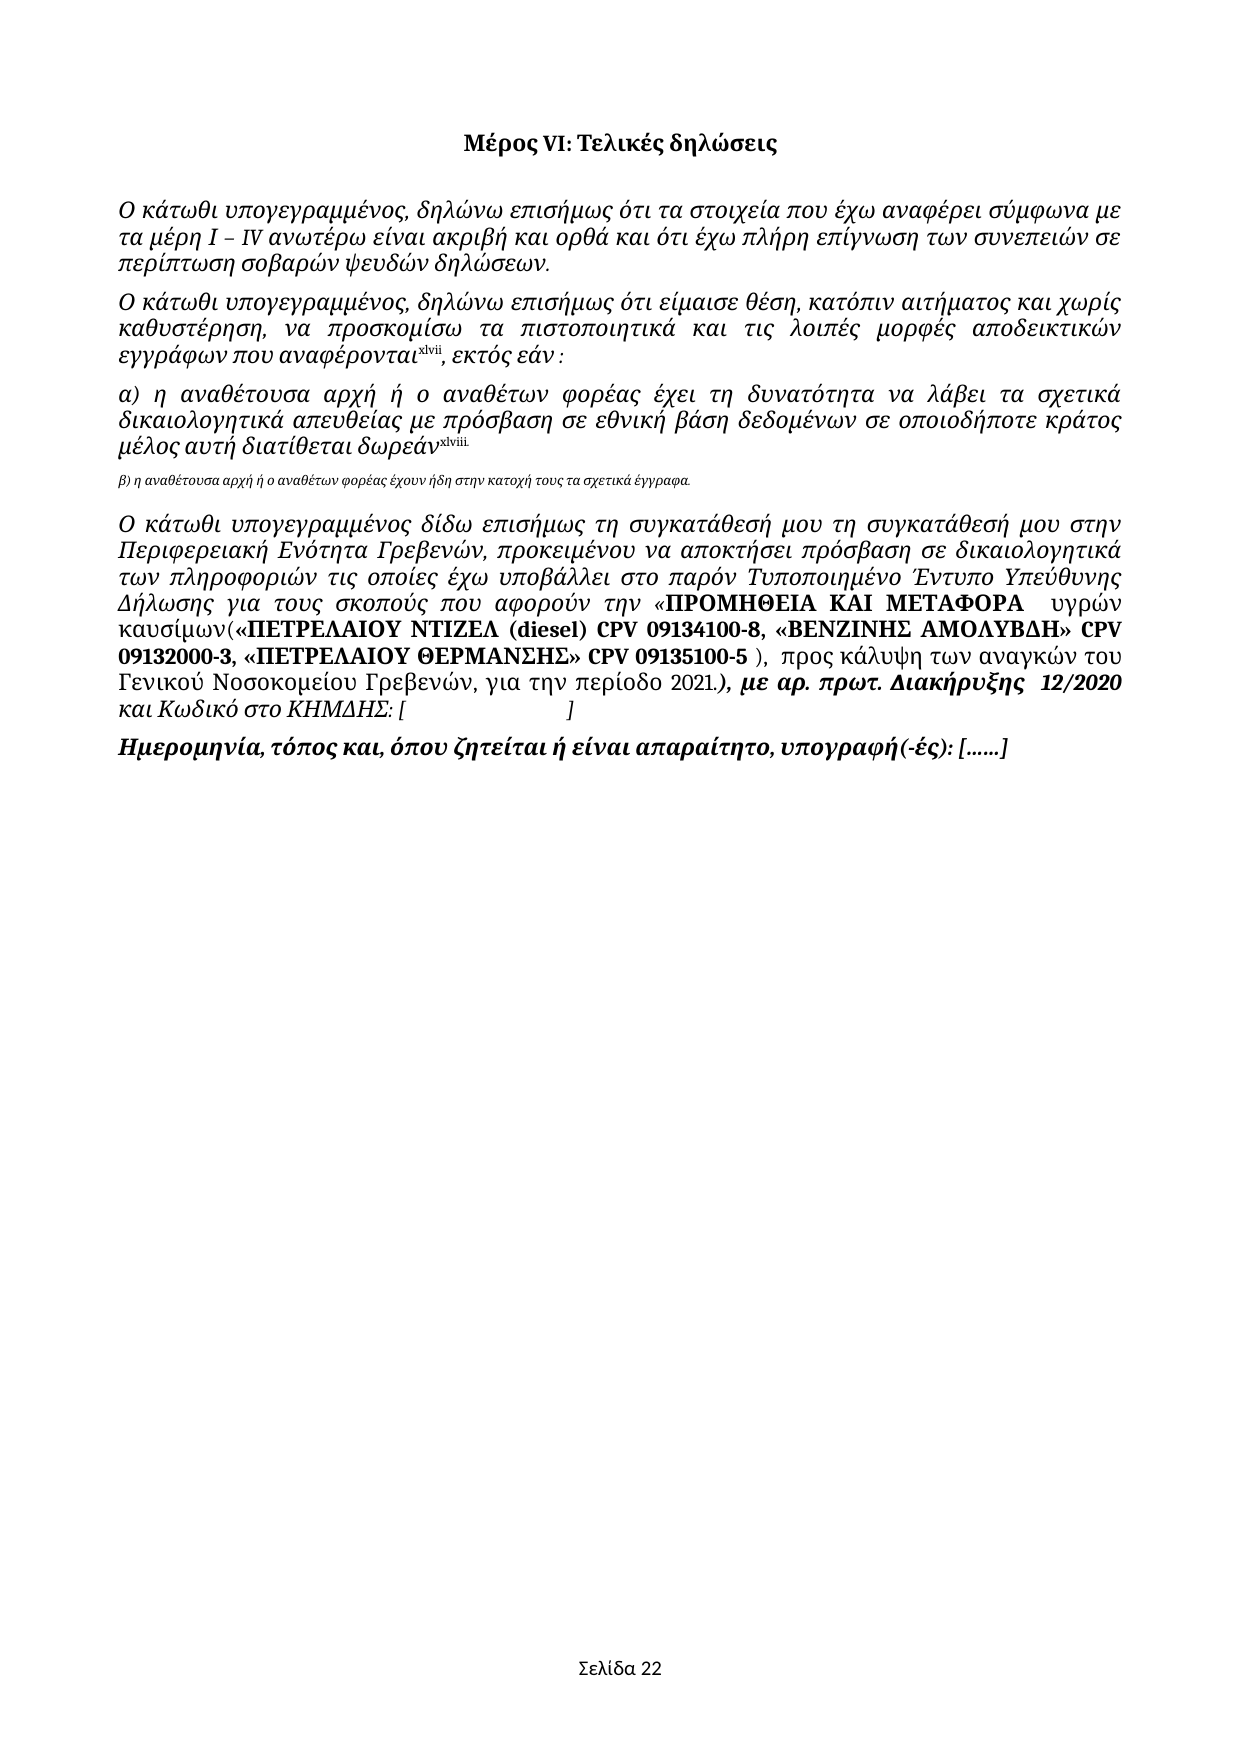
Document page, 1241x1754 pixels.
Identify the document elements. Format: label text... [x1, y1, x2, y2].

text Ο κάτωθι υπογεγραμμένος, δηλώνω επισήμως ότι τα στοιχεία που έχω αναφέρει σύμφωνα με τα μέρη Ι – IV ανωτέρω είναι ακριβή και ορθά και ότι έχω πλήρη επίγνωση των συνεπειών σε περίπτωση σοβαρών ψευδών δηλώσεων. [118, 198, 1122, 277]
title Μέρος VI: Τελικές δηλώσεις [118, 131, 1122, 157]
text Ο κάτωθι υπογεγραμμένος, δηλώνω επισήμως ότι είμαισε θέση, κατόπιν αιτήματος και χωρίς καθυστέρηση, να προσκομίσω τα πιστοποιητικά και τις λοιπές μορφές αποδεικτικών εγγράφων που αναφέρονται, εκτός εάν : [118, 290, 1122, 369]
text Ημερομηνία, τόπος και, όπου ζητείται ή είναι απαραίτητο, υπογραφή(-ές): [……] [118, 735, 1122, 762]
text Ο κάτωθι υπογεγραμμένος δίδω επισήμως τη συγκατάθεσή μου τη συγκατάθεσή μου στην Περιφερειακή Ενότητα Γρεβενών, προκειμένου να αποκτήσει πρόσβαση σε δικαιολογητικά των πληροφοριών τις οποίες έχω υποβάλλει στο παρόν Τυποποιημένο Έντυπο Υπεύθυνης Δήλωσης για τους σκοπούς που αφορούν την «ΠΡΟΜΗΘΕΙΑ ΚΑΙ ΜΕΤΑΦΟΡΑ υγρών καυσίμων(«ΠΕΤΡΕΛΑΙΟΥ ΝΤΙΖΕΛ (diesel) CPV 09134100-8, «ΒΕΝΖΙΝΗΣ ΑΜΟΛΥΒΔΗ» CPV 09132000-3, «ΠΕΤΡΕΛΑΙΟΥ ΘΕΡΜΑΝΣΗΣ» CPV 09135100-5 ), προς κάλυψη των αναγκών του Γενικού Νοσοκομείου Γρεβενών, για την περίοδο 2021.), με αρ. πρωτ. ∆ιακήρυξης 12/2020 και Κωδικό στο ΚΗΜΔΗΣ: [ ] [118, 512, 1122, 723]
text β) η αναθέτουσα αρχή ή ο αναθέτων φορέας έχουν ήδη στην κατοχή τους τα σχετικά έγγραφα. [118, 473, 1122, 499]
text α) η αναθέτουσα αρχή ή ο αναθέτων φορέας έχει τη δυνατότητα να λάβει τα σχετικά δικαιολογητικά απευθείας με πρόσβαση σε εθνική βάση δεδομένων σε οποιοδήποτε κράτος μέλος αυτή διατίθεται δωρεάν. [118, 381, 1122, 461]
